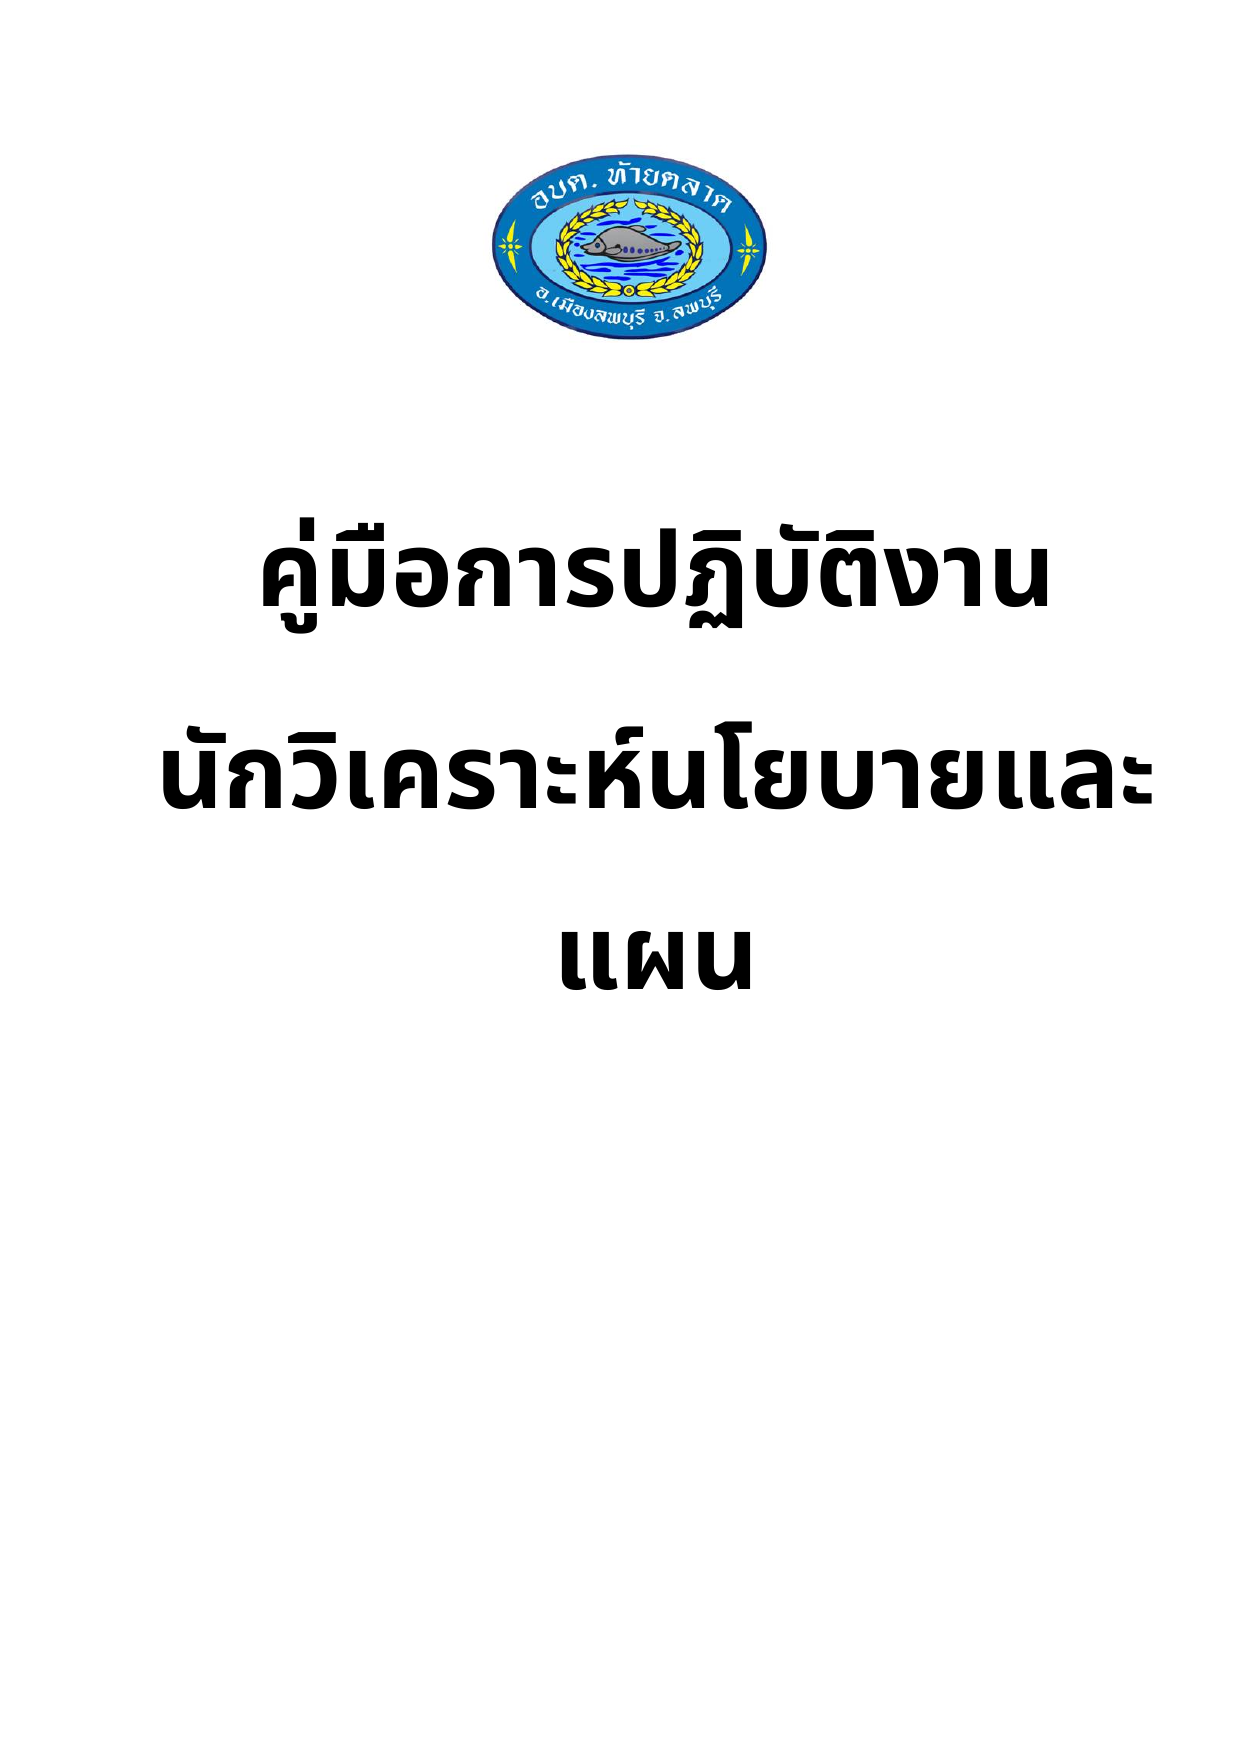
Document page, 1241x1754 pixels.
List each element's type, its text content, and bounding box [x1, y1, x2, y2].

picture [482, 145, 776, 343]
text คู่มือการปฏิบัติงาน [150, 496, 1162, 653]
text นักวิเคราะห์นโยบายและแผน [150, 698, 1162, 1036]
